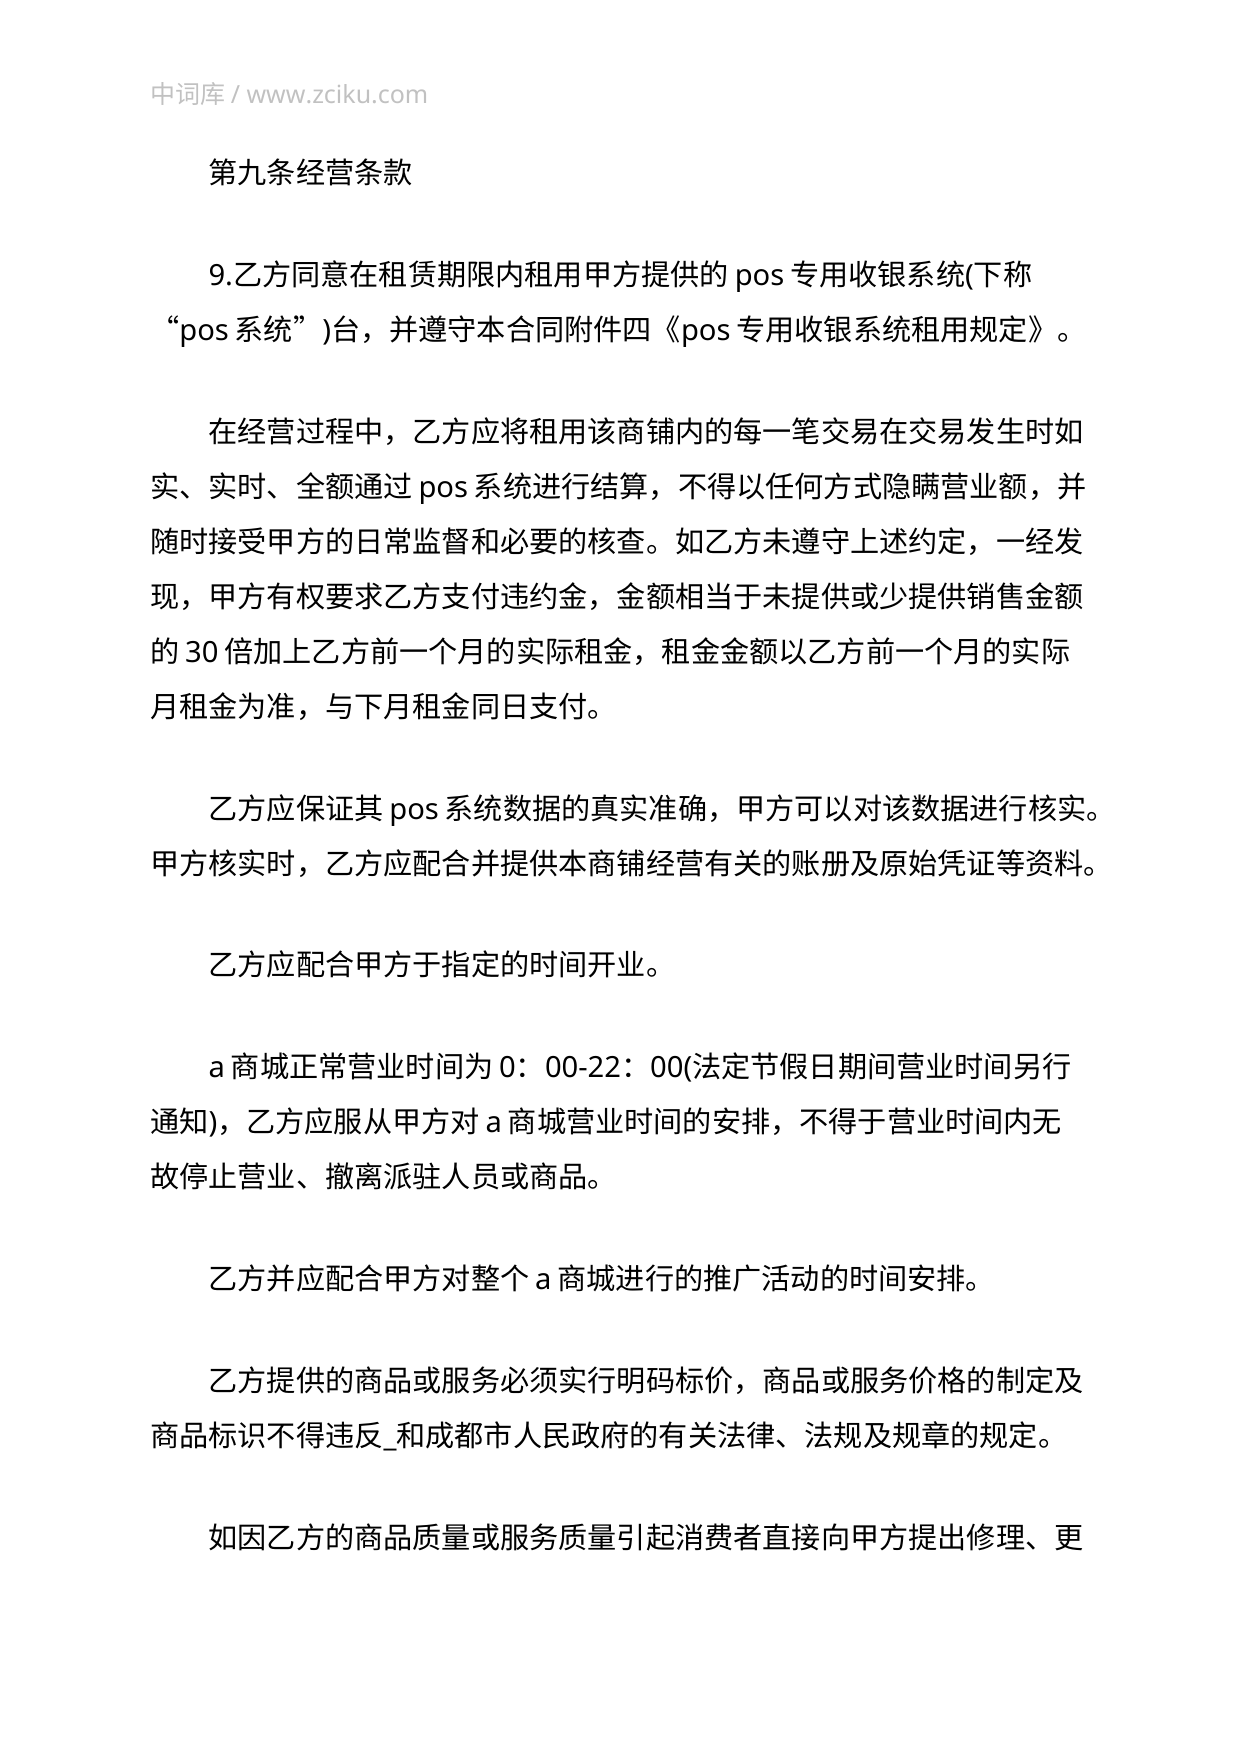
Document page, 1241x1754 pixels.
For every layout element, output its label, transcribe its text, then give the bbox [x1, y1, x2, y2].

text 第九条经营条款 [150, 150, 1090, 192]
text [150, 1514, 1090, 1557]
text 9.乙方同意在租赁期限内租用甲方提供的pos专用收银系统(下称“pos系统”)台，并遵守本合同附件四《pos专用收银系统租用规定》。 [150, 252, 1090, 349]
text a商城正常营业时间为0：00-22：00(法定节假日期间营业时间另行通知)，乙方应服从甲方对a商城营业时间的安排，不得于营业时间内无故停止营业、撤离派驻人员或商品。 [150, 1044, 1090, 1196]
text 乙方并应配合甲方对整个a商城进行的推广活动的时间安排。 [150, 1256, 1090, 1298]
text 乙方应配合甲方于指定的时间开业。 [150, 942, 1090, 984]
text 乙方应保证其pos系统数据的真实准确，甲方可以对该数据进行核实。甲方核实时，乙方应配合并提供本商铺经营有关的账册及原始凭证等资料。 [150, 785, 1090, 882]
text 在经营过程中，乙方应将租用该商铺内的每一笔交易在交易发生时如实、实时、全额通过pos系统进行结算，不得以任何方式隐瞒营业额，并随时接受甲方的日常监督和必要的核查。如乙方未遵守上述约定，一经发现，甲方有权要求乙方支付违约金，金额相当于未提供或少提供销售金额的30倍加上乙方前一个月的实际租金，租金金额以乙方前一个月的实际月租金为准，与下月租金同日支付。 [150, 409, 1090, 726]
text 乙方提供的商品或服务必须实行明码标价，商品或服务价格的制定及商品标识不得违反_和成都市人民政府的有关法律、法规及规章的规定。 [150, 1357, 1090, 1455]
